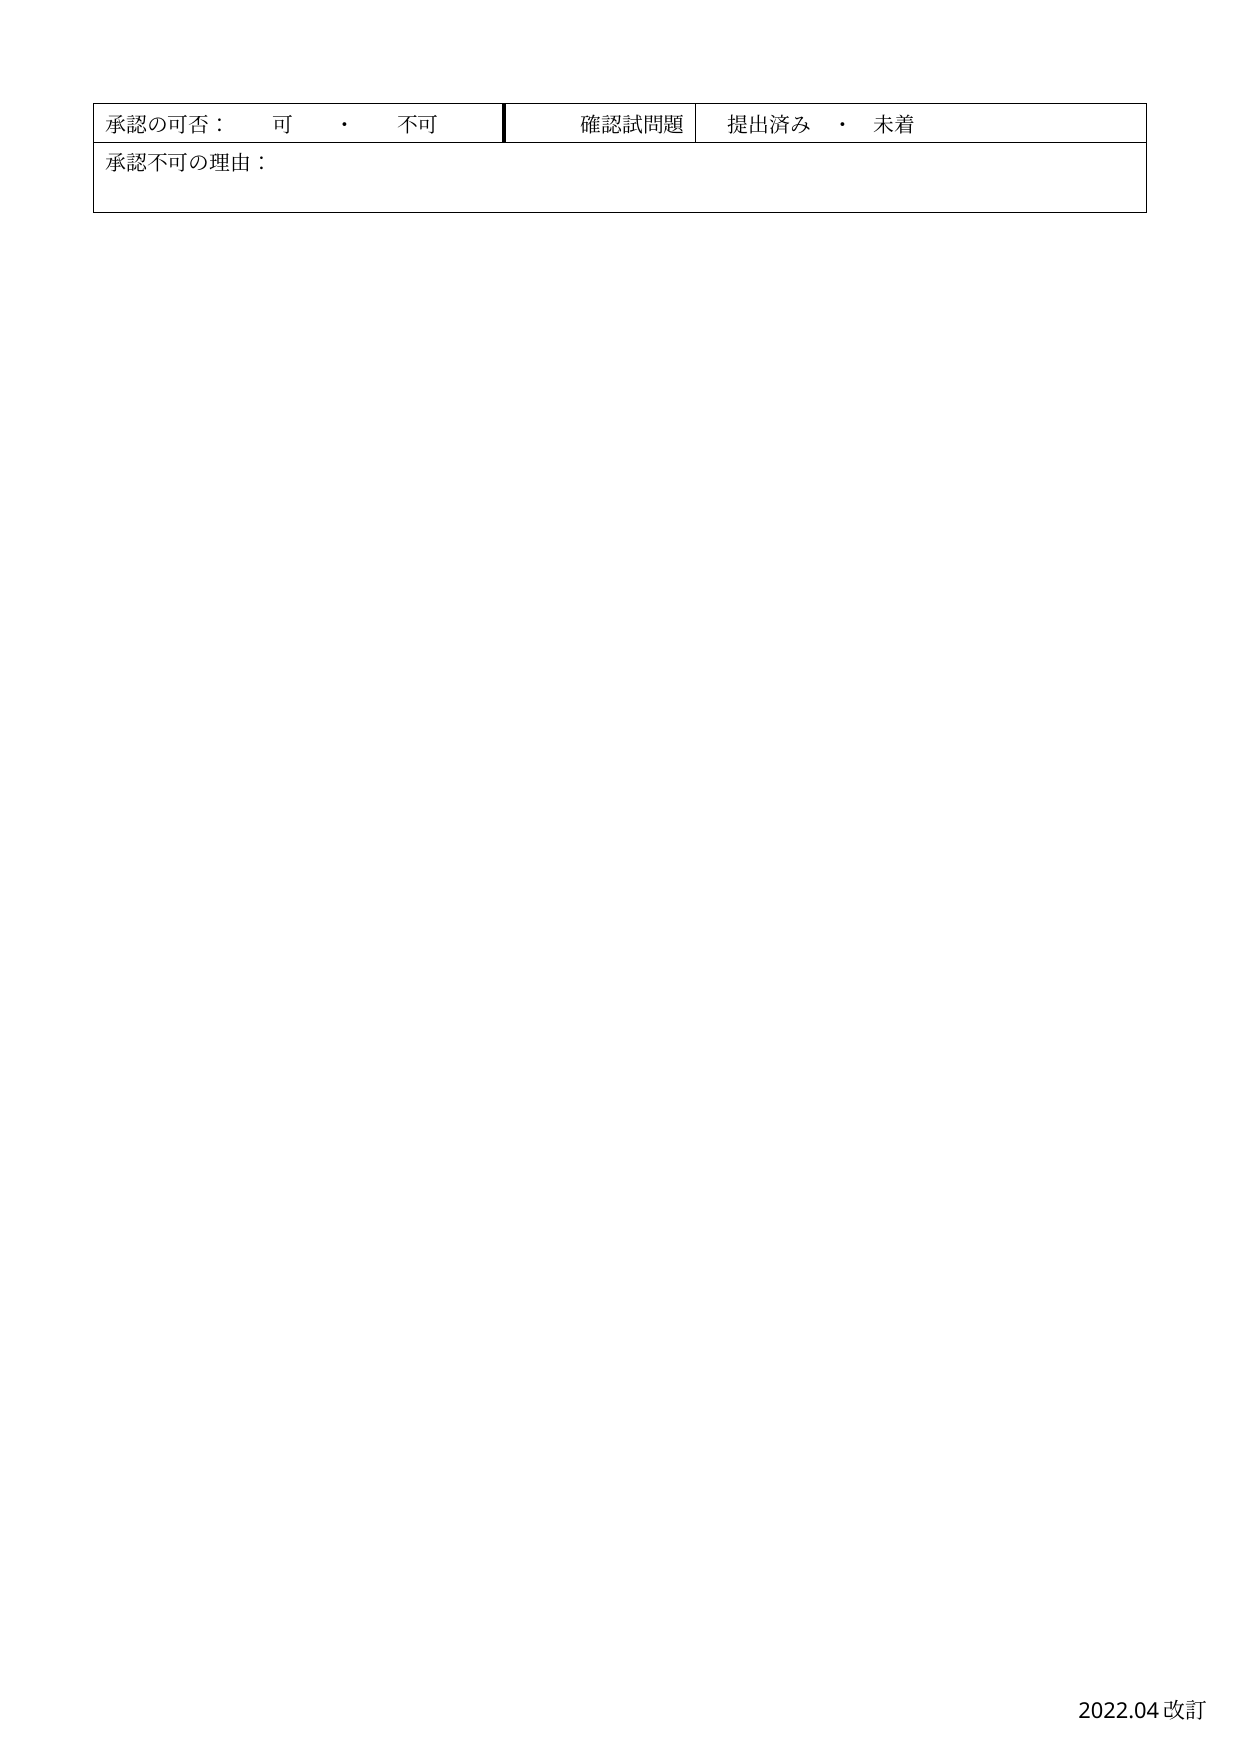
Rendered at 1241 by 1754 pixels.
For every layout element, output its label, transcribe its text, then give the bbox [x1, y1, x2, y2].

table_cell 提出済み ・ 未着 [696, 104, 1146, 142]
table_cell 承認不可の理由： [94, 143, 1146, 212]
table_cell 確認試問題 [506, 104, 695, 142]
table_cell 承認の可否： 可 ・ 不可 [94, 104, 502, 142]
